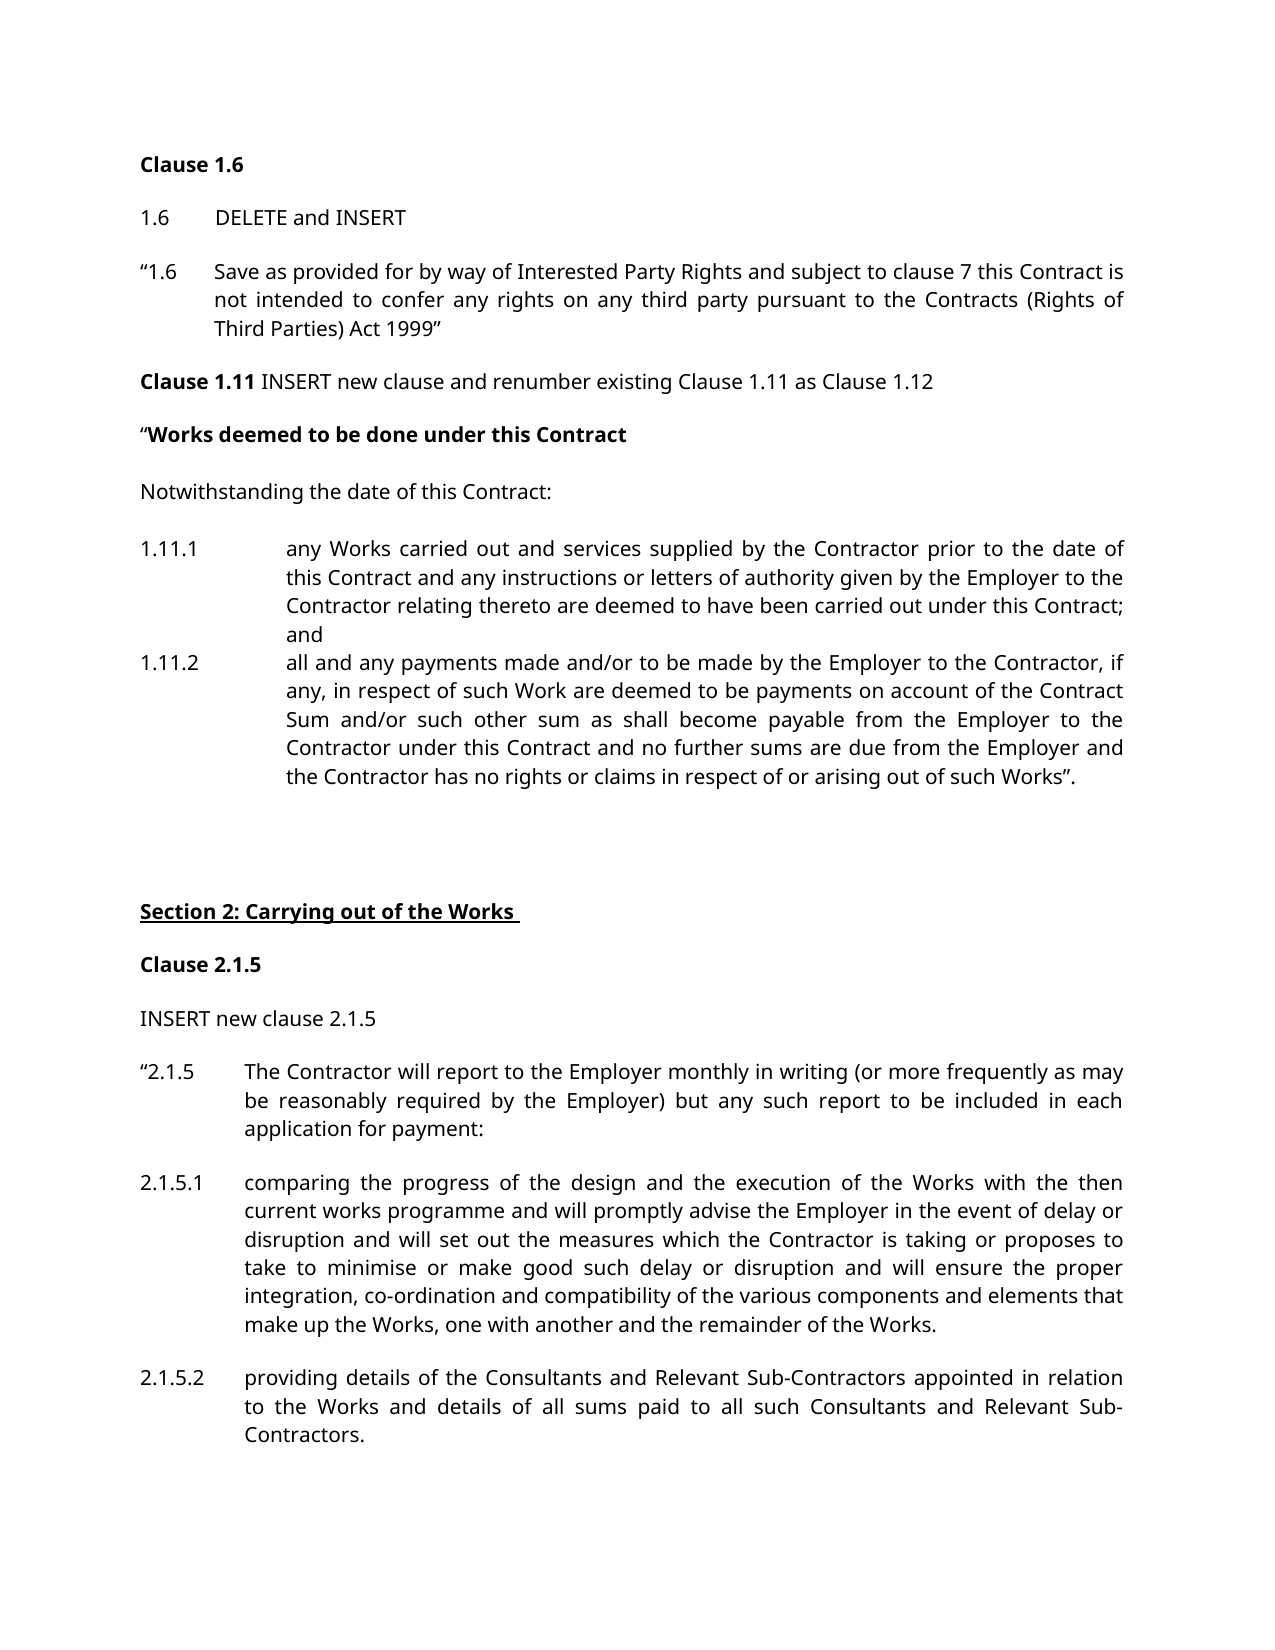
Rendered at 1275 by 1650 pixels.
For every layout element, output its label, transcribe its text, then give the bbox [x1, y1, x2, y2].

text INSERT new clause 2.1.5 [140, 1004, 1125, 1032]
text Notwithstanding the date of this Contract: [140, 477, 1125, 506]
text Section 2: Carrying out of the Works [140, 897, 1125, 926]
text “1.6 Save as provided for by way of Interested Party Rights and subject to clause 7 this Contract is not intended to confer any rights on any third party pursuant to the Contracts (Rights of Third Parties) Act 1999” [140, 257, 1125, 342]
text Clause 1.6 [140, 150, 1125, 178]
text 1.11.1 any Works carried out and services supplied by the Contractor prior to the date of this Contract and any instructions or letters of authority given by the Employer to the Contractor relating thereto are deemed to have been carried out under this Contract; and [140, 534, 1125, 648]
text 1.11.2 all and any payments made and/or to be made by the Employer to the Contractor, if any, in respect of such Work are deemed to be payments on account of the Contract Sum and/or such other sum as shall become payable from the Employer to the Contractor under this Contract and no further sums are due from the Employer and the Contractor has no rights or claims in respect of or arising out of such Works”. [140, 648, 1125, 790]
text “Works deemed to be done under this Contract [140, 421, 1125, 449]
text “2.1.5 The Contractor will report to the Employer monthly in writing (or more frequently as may be reasonably required by the Employer) but any such report to be included in each application for payment: [140, 1057, 1125, 1143]
text Clause 2.1.5 [140, 951, 1125, 979]
text 2.1.5.2 providing details of the Consultants and Relevant Sub-Contractors appointed in relation to the Works and details of all sums paid to all such Consultants and Relevant Sub-Contractors. [140, 1363, 1125, 1449]
text Clause 1.11 INSERT new clause and renumber existing Clause 1.11 as Clause 1.12 [140, 367, 1125, 396]
text 1.6 DELETE and INSERT [140, 203, 1125, 232]
text 2.1.5.1 comparing the progress of the design and the execution of the Works with the then current works programme and will promptly advise the Employer in the event of delay or disruption and will set out the measures which the Contractor is taking or proposes to take to minimise or make good such delay or disruption and will ensure the proper integration, co-ordination and compatibility of the various components and elements that make up the Works, one with another and the remainder of the Works. [140, 1168, 1125, 1338]
